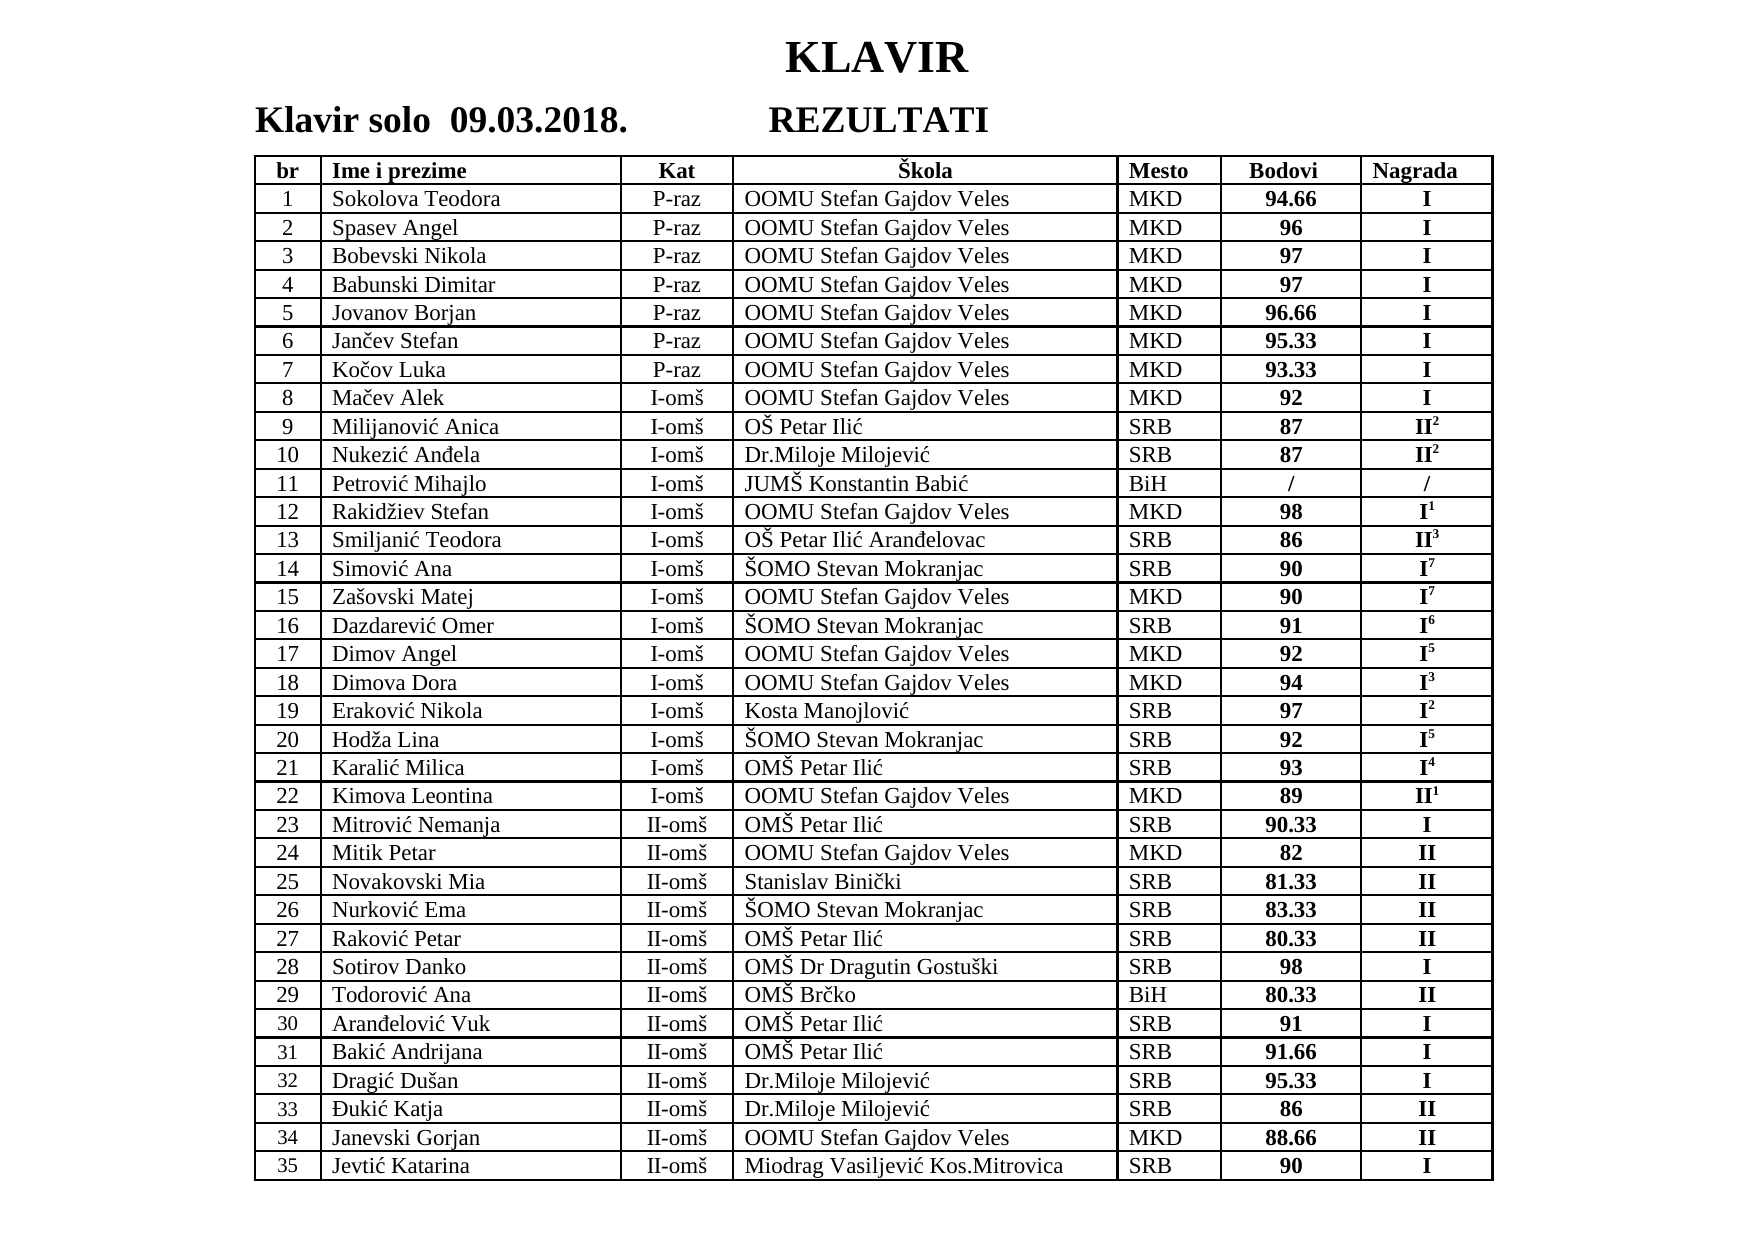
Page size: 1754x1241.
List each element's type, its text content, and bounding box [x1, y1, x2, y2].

table_cell I-omš [622, 384, 732, 411]
table_cell Mitik Petar [322, 839, 620, 866]
table_cell MKD [1119, 328, 1220, 354]
table_cell 91 [1222, 1010, 1360, 1036]
table_cell I [1362, 1039, 1491, 1065]
table_cell II-omš [622, 1039, 732, 1065]
table_cell 26 [256, 896, 320, 923]
table_cell I5 [1362, 726, 1491, 752]
table_cell MKD [1119, 242, 1220, 268]
table_cell I-omš [622, 498, 732, 524]
table_cell 35 [256, 1152, 320, 1178]
table_cell 17 [256, 640, 320, 667]
table_cell Kimova Leontina [322, 783, 620, 809]
table_cell ŠOMO Stevan Mokranjac [734, 896, 1116, 923]
table_cell SRB [1119, 441, 1220, 468]
table_cell 92 [1222, 384, 1360, 411]
table_cell 90 [1222, 1152, 1360, 1178]
table_cell 82 [1222, 839, 1360, 866]
table_cell 29 [256, 982, 320, 1008]
table_cell MKD [1119, 384, 1220, 411]
table_header Mesto [1119, 157, 1220, 183]
table_cell Raković Petar [322, 925, 620, 951]
table_cell 94 [1222, 669, 1360, 695]
table_cell MKD [1119, 669, 1220, 695]
table_header Kat [622, 157, 732, 183]
table_cell Bakić Andrijana [322, 1039, 620, 1065]
table_cell OOMU Stefan Gajdov Veles [734, 584, 1116, 610]
table_cell OMŠ Petar Ilić [734, 925, 1116, 951]
table_cell OMŠ Petar Ilić [734, 811, 1116, 837]
table_cell 34 [256, 1124, 320, 1150]
table_cell Stanislav Binički [734, 868, 1116, 894]
table_cell SRB [1119, 726, 1220, 752]
table_cell II [1362, 868, 1491, 894]
table_cell I-omš [622, 584, 732, 610]
table_cell I5 [1362, 640, 1491, 667]
table_cell Petrović Mihajlo [322, 470, 620, 496]
table_cell 91 [1222, 612, 1360, 638]
table_cell SRB [1119, 953, 1220, 979]
table_cell 96.66 [1222, 299, 1360, 325]
table_cell 12 [256, 498, 320, 524]
table_cell I-omš [622, 726, 732, 752]
table_cell OOMU Stefan Gajdov Veles [734, 839, 1116, 866]
table_cell 6 [256, 328, 320, 354]
table_cell I [1362, 1067, 1491, 1093]
table_cell 2 [256, 214, 320, 240]
table_cell I [1362, 384, 1491, 411]
table_cell II [1362, 839, 1491, 866]
table_header Bodovi [1222, 157, 1360, 183]
table_cell P-raz [622, 271, 732, 297]
table_cell II [1362, 896, 1491, 923]
table_cell MKD [1119, 498, 1220, 524]
table_cell II-omš [622, 811, 732, 837]
table_cell 98 [1222, 953, 1360, 979]
table_cell Jovanov Borjan [322, 299, 620, 325]
table_cell Babunski Dimitar [322, 271, 620, 297]
table_cell I [1362, 356, 1491, 382]
table_cell II-omš [622, 1152, 732, 1178]
table_cell 20 [256, 726, 320, 752]
table_cell BiH [1119, 470, 1220, 496]
table_cell I-omš [622, 612, 732, 638]
table_cell OOMU Stefan Gajdov Veles [734, 384, 1116, 411]
table_cell OMŠ Petar Ilić [734, 1039, 1116, 1065]
table_cell Nukezić Anđela [322, 441, 620, 468]
table_cell SRB [1119, 527, 1220, 553]
table_cell 4 [256, 271, 320, 297]
table_cell 93 [1222, 754, 1360, 780]
table_cell OMŠ Petar Ilić [734, 1010, 1116, 1036]
table_cell Milijanović Anica [322, 413, 620, 439]
table_cell 15 [256, 584, 320, 610]
table_cell 80.33 [1222, 925, 1360, 951]
table_cell I3 [1362, 669, 1491, 695]
table_cell 30 [256, 1010, 320, 1036]
table_cell 23 [256, 811, 320, 837]
table_cell MKD [1119, 584, 1220, 610]
table_cell Dr.Miloje Milojević [734, 441, 1116, 468]
table_cell SRB [1119, 1010, 1220, 1036]
table_cell 28 [256, 953, 320, 979]
table_cell OŠ Petar Ilić [734, 413, 1116, 439]
table_cell 92 [1222, 726, 1360, 752]
table_cell 90 [1222, 584, 1360, 610]
table_cell 25 [256, 868, 320, 894]
table_cell 97 [1222, 697, 1360, 723]
table_cell I [1362, 242, 1491, 268]
table_cell Hodža Lina [322, 726, 620, 752]
table_cell 10 [256, 441, 320, 468]
table_cell 88.66 [1222, 1124, 1360, 1150]
table_cell 22 [256, 783, 320, 809]
table_cell SRB [1119, 868, 1220, 894]
table_cell Dr.Miloje Milojević [734, 1067, 1116, 1093]
table_cell 21 [256, 754, 320, 780]
table_cell P-raz [622, 328, 732, 354]
table_cell I7 [1362, 584, 1491, 610]
table_cell MKD [1119, 271, 1220, 297]
table_cell SRB [1119, 1067, 1220, 1093]
table_cell SRB [1119, 1152, 1220, 1178]
table_cell Zašovski Matej [322, 584, 620, 610]
table_cell OOMU Stefan Gajdov Veles [734, 1124, 1116, 1150]
table_cell I [1362, 1010, 1491, 1036]
table_cell Jevtić Katarina [322, 1152, 620, 1178]
table_cell MKD [1119, 356, 1220, 382]
table_cell II-omš [622, 953, 732, 979]
table_cell Kočov Luka [322, 356, 620, 382]
text KLAVIR [255, 30, 1499, 83]
table_cell SRB [1119, 555, 1220, 581]
table_cell 9 [256, 413, 320, 439]
table_cell I7 [1362, 555, 1491, 581]
table_cell 86 [1222, 1095, 1360, 1122]
table_cell / [1362, 470, 1491, 496]
text Klavir solo 09.03.2018. REZULTATI [255, 97, 1499, 140]
table_cell Dazdarević Omer [322, 612, 620, 638]
table_cell 18 [256, 669, 320, 695]
table_cell Kosta Manojlović [734, 697, 1116, 723]
table_cell OMŠ Brčko [734, 982, 1116, 1008]
table_cell II-omš [622, 982, 732, 1008]
table_cell Mačev Alek [322, 384, 620, 411]
table_cell 90 [1222, 555, 1360, 581]
table_cell Jančev Stefan [322, 328, 620, 354]
table_cell I [1362, 1152, 1491, 1178]
table_cell MKD [1119, 839, 1220, 866]
table_cell 95.33 [1222, 1067, 1360, 1093]
table_cell 90.33 [1222, 811, 1360, 837]
table_cell I2 [1362, 697, 1491, 723]
table_header Škola [734, 157, 1116, 183]
table_cell 5 [256, 299, 320, 325]
table_cell 31 [256, 1039, 320, 1065]
table_cell I-omš [622, 754, 732, 780]
table_cell ŠOMO Stevan Mokranjac [734, 555, 1116, 581]
table_cell II1 [1362, 783, 1491, 809]
table_cell 97 [1222, 242, 1360, 268]
table_cell Sotirov Danko [322, 953, 620, 979]
table_cell MKD [1119, 1124, 1220, 1150]
table_cell 91.66 [1222, 1039, 1360, 1065]
table_cell 3 [256, 242, 320, 268]
table_cell I [1362, 328, 1491, 354]
table_cell SRB [1119, 896, 1220, 923]
table_cell I [1362, 299, 1491, 325]
table_cell II [1362, 982, 1491, 1008]
table_cell P-raz [622, 299, 732, 325]
table_cell I1 [1362, 498, 1491, 524]
table_header Nagrada [1362, 157, 1491, 183]
table_cell OOMU Stefan Gajdov Veles [734, 242, 1116, 268]
table_cell II2 [1362, 441, 1491, 468]
table_cell OOMU Stefan Gajdov Veles [734, 356, 1116, 382]
table_cell ŠOMO Stevan Mokranjac [734, 726, 1116, 752]
table_cell Dimova Dora [322, 669, 620, 695]
table_cell P-raz [622, 242, 732, 268]
table_cell II [1362, 925, 1491, 951]
table_cell II3 [1362, 527, 1491, 553]
table_cell II [1362, 1095, 1491, 1122]
table_cell 97 [1222, 271, 1360, 297]
table_cell SRB [1119, 811, 1220, 837]
table_cell OMŠ Dr Dragutin Gostuški [734, 953, 1116, 979]
table_cell ŠOMO Stevan Mokranjac [734, 612, 1116, 638]
table_cell SRB [1119, 1095, 1220, 1122]
table_cell Nurković Ema [322, 896, 620, 923]
table_cell 8 [256, 384, 320, 411]
table_cell 94.66 [1222, 185, 1360, 212]
table_cell Rakidžiev Stefan [322, 498, 620, 524]
table_cell MKD [1119, 640, 1220, 667]
table_cell 89 [1222, 783, 1360, 809]
table_cell Spasev Angel [322, 214, 620, 240]
table_header br [256, 157, 320, 183]
table_cell P-raz [622, 214, 732, 240]
table_cell Aranđelović Vuk [322, 1010, 620, 1036]
table_cell BiH [1119, 982, 1220, 1008]
table_cell I-omš [622, 640, 732, 667]
table_cell II-omš [622, 1124, 732, 1150]
table_header Ime i prezime [322, 157, 620, 183]
table_cell II-omš [622, 1010, 732, 1036]
table_cell OOMU Stefan Gajdov Veles [734, 640, 1116, 667]
table_cell 14 [256, 555, 320, 581]
table_cell SRB [1119, 612, 1220, 638]
table_cell Karalić Milica [322, 754, 620, 780]
table_cell 98 [1222, 498, 1360, 524]
table_cell I [1362, 271, 1491, 297]
table_cell I-omš [622, 470, 732, 496]
table_cell Dimov Angel [322, 640, 620, 667]
table_cell II-omš [622, 1067, 732, 1093]
table_cell OOMU Stefan Gajdov Veles [734, 299, 1116, 325]
table_cell 27 [256, 925, 320, 951]
table_cell I-omš [622, 669, 732, 695]
table_cell P-raz [622, 356, 732, 382]
table_cell I-omš [622, 783, 732, 809]
table_cell 87 [1222, 413, 1360, 439]
table_cell Mitrović Nemanja [322, 811, 620, 837]
table_cell MKD [1119, 214, 1220, 240]
table_cell 32 [256, 1067, 320, 1093]
table_cell Smiljanić Teodora [322, 527, 620, 553]
table_cell I [1362, 214, 1491, 240]
table_cell OOMU Stefan Gajdov Veles [734, 669, 1116, 695]
table_cell MKD [1119, 185, 1220, 212]
table_cell 24 [256, 839, 320, 866]
table_cell Dr.Miloje Milojević [734, 1095, 1116, 1122]
table_cell Miodrag Vasiljević Kos.Mitrovica [734, 1152, 1116, 1178]
table_cell II2 [1362, 413, 1491, 439]
table_cell II-omš [622, 868, 732, 894]
table_cell 80.33 [1222, 982, 1360, 1008]
table_cell I-omš [622, 441, 732, 468]
table_cell I6 [1362, 612, 1491, 638]
table_cell I-omš [622, 413, 732, 439]
table_cell Janevski Gorjan [322, 1124, 620, 1150]
table_cell 19 [256, 697, 320, 723]
table_cell JUMŠ Konstantin Babić [734, 470, 1116, 496]
table_cell Simović Ana [322, 555, 620, 581]
table_cell II-omš [622, 896, 732, 923]
table_cell / [1222, 470, 1360, 496]
table_cell OOMU Stefan Gajdov Veles [734, 328, 1116, 354]
table_cell II-omš [622, 925, 732, 951]
table_cell 33 [256, 1095, 320, 1122]
table_cell 96 [1222, 214, 1360, 240]
table_cell OOMU Stefan Gajdov Veles [734, 185, 1116, 212]
table_cell SRB [1119, 754, 1220, 780]
table_cell SRB [1119, 413, 1220, 439]
table_cell I [1362, 953, 1491, 979]
table_cell 1 [256, 185, 320, 212]
table_cell II-omš [622, 839, 732, 866]
table_cell I-omš [622, 527, 732, 553]
table_cell SRB [1119, 1039, 1220, 1065]
table_cell 7 [256, 356, 320, 382]
table_cell I-omš [622, 555, 732, 581]
table_cell Dragić Dušan [322, 1067, 620, 1093]
table_cell 95.33 [1222, 328, 1360, 354]
table_cell Todorović Ana [322, 982, 620, 1008]
table_cell 83.33 [1222, 896, 1360, 923]
table_cell OMŠ Petar Ilić [734, 754, 1116, 780]
table_cell Sokolova Teodora [322, 185, 620, 212]
table_cell 86 [1222, 527, 1360, 553]
table_cell 92 [1222, 640, 1360, 667]
table_cell II [1362, 1124, 1491, 1150]
table_cell MKD [1119, 299, 1220, 325]
table_cell I [1362, 811, 1491, 837]
table_cell 13 [256, 527, 320, 553]
table_cell Eraković Nikola [322, 697, 620, 723]
table_cell I4 [1362, 754, 1491, 780]
table_cell MKD [1119, 783, 1220, 809]
table_cell OOMU Stefan Gajdov Veles [734, 498, 1116, 524]
table_cell 87 [1222, 441, 1360, 468]
table_cell OOMU Stefan Gajdov Veles [734, 271, 1116, 297]
table_cell Novakovski Mia [322, 868, 620, 894]
table_cell OOMU Stefan Gajdov Veles [734, 214, 1116, 240]
table_cell II-omš [622, 1095, 732, 1122]
table_cell 16 [256, 612, 320, 638]
table_cell SRB [1119, 697, 1220, 723]
table_cell P-raz [622, 185, 732, 212]
table_cell OOMU Stefan Gajdov Veles [734, 783, 1116, 809]
table_cell 81.33 [1222, 868, 1360, 894]
table_cell I-omš [622, 697, 732, 723]
table_cell SRB [1119, 925, 1220, 951]
table_cell 11 [256, 470, 320, 496]
table_cell Bobevski Nikola [322, 242, 620, 268]
table_cell 93.33 [1222, 356, 1360, 382]
table_cell I [1362, 185, 1491, 212]
table_cell Đukić Katja [322, 1095, 620, 1122]
table_cell OŠ Petar Ilić Aranđelovac [734, 527, 1116, 553]
